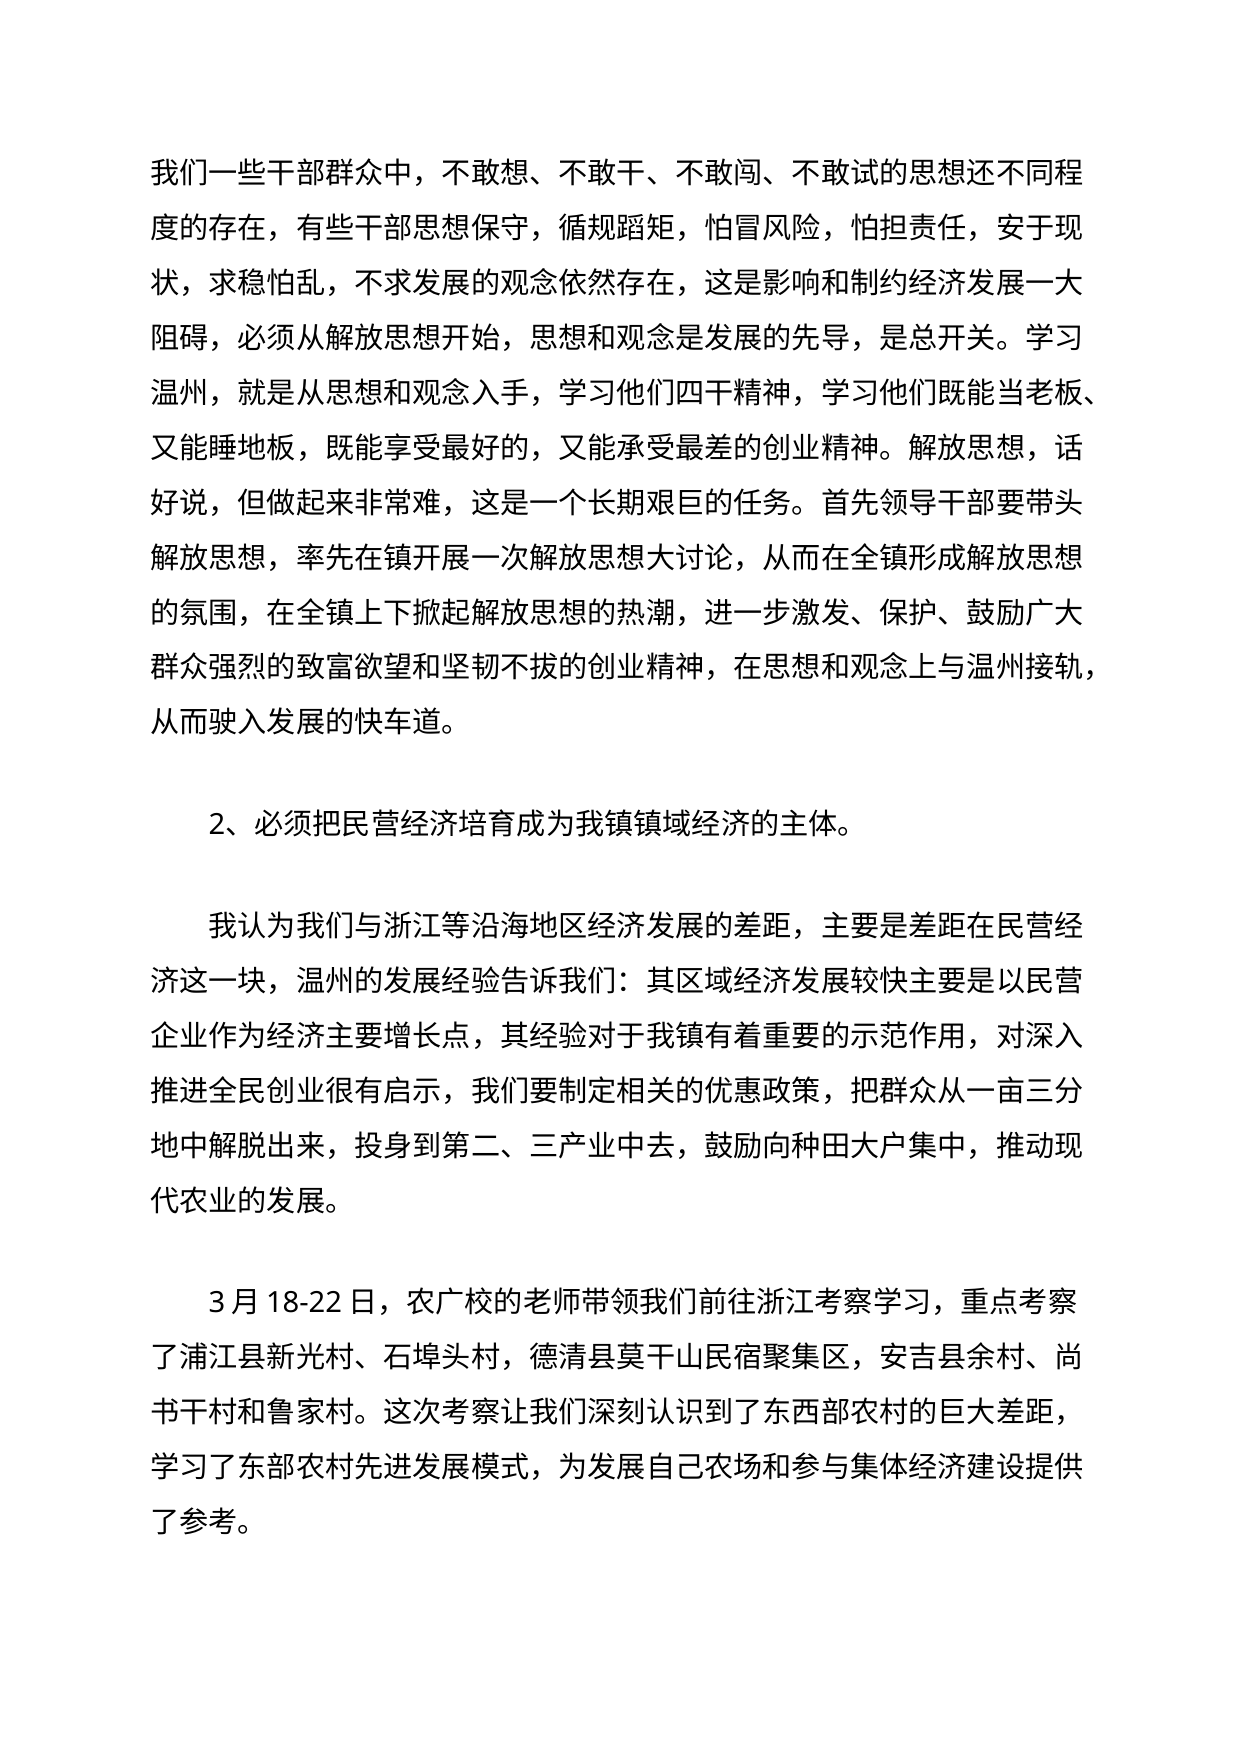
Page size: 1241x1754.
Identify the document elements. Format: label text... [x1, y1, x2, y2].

text 2、必须把民营经济培育成为我镇镇域经济的主体。 [150, 801, 1090, 843]
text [150, 150, 1090, 741]
text 我认为我们与浙江等沿海地区经济发展的差距，主要是差距在民营经济这一块，温州的发展经验告诉我们：其区域经济发展较快主要是以民营企业作为经济主要增长点，其经验对于我镇有着重要的示范作用，对深入推进全民创业很有启示，我们要制定相关的优惠政策，把群众从一亩三分地中解脱出来，投身到第二、三产业中去，鼓励向种田大户集中，推动现代农业的发展。 [150, 903, 1090, 1219]
text 3月18-22日，农广校的老师带领我们前往浙江考察学习，重点考察了浦江县新光村、石埠头村，德清县莫干山民宿聚集区，安吉县余村、尚书干村和鲁家村。这次考察让我们深刻认识到了东西部农村的巨大差距，学习了东部农村先进发展模式，为发展自己农场和参与集体经济建设提供了参考。 [150, 1279, 1090, 1541]
